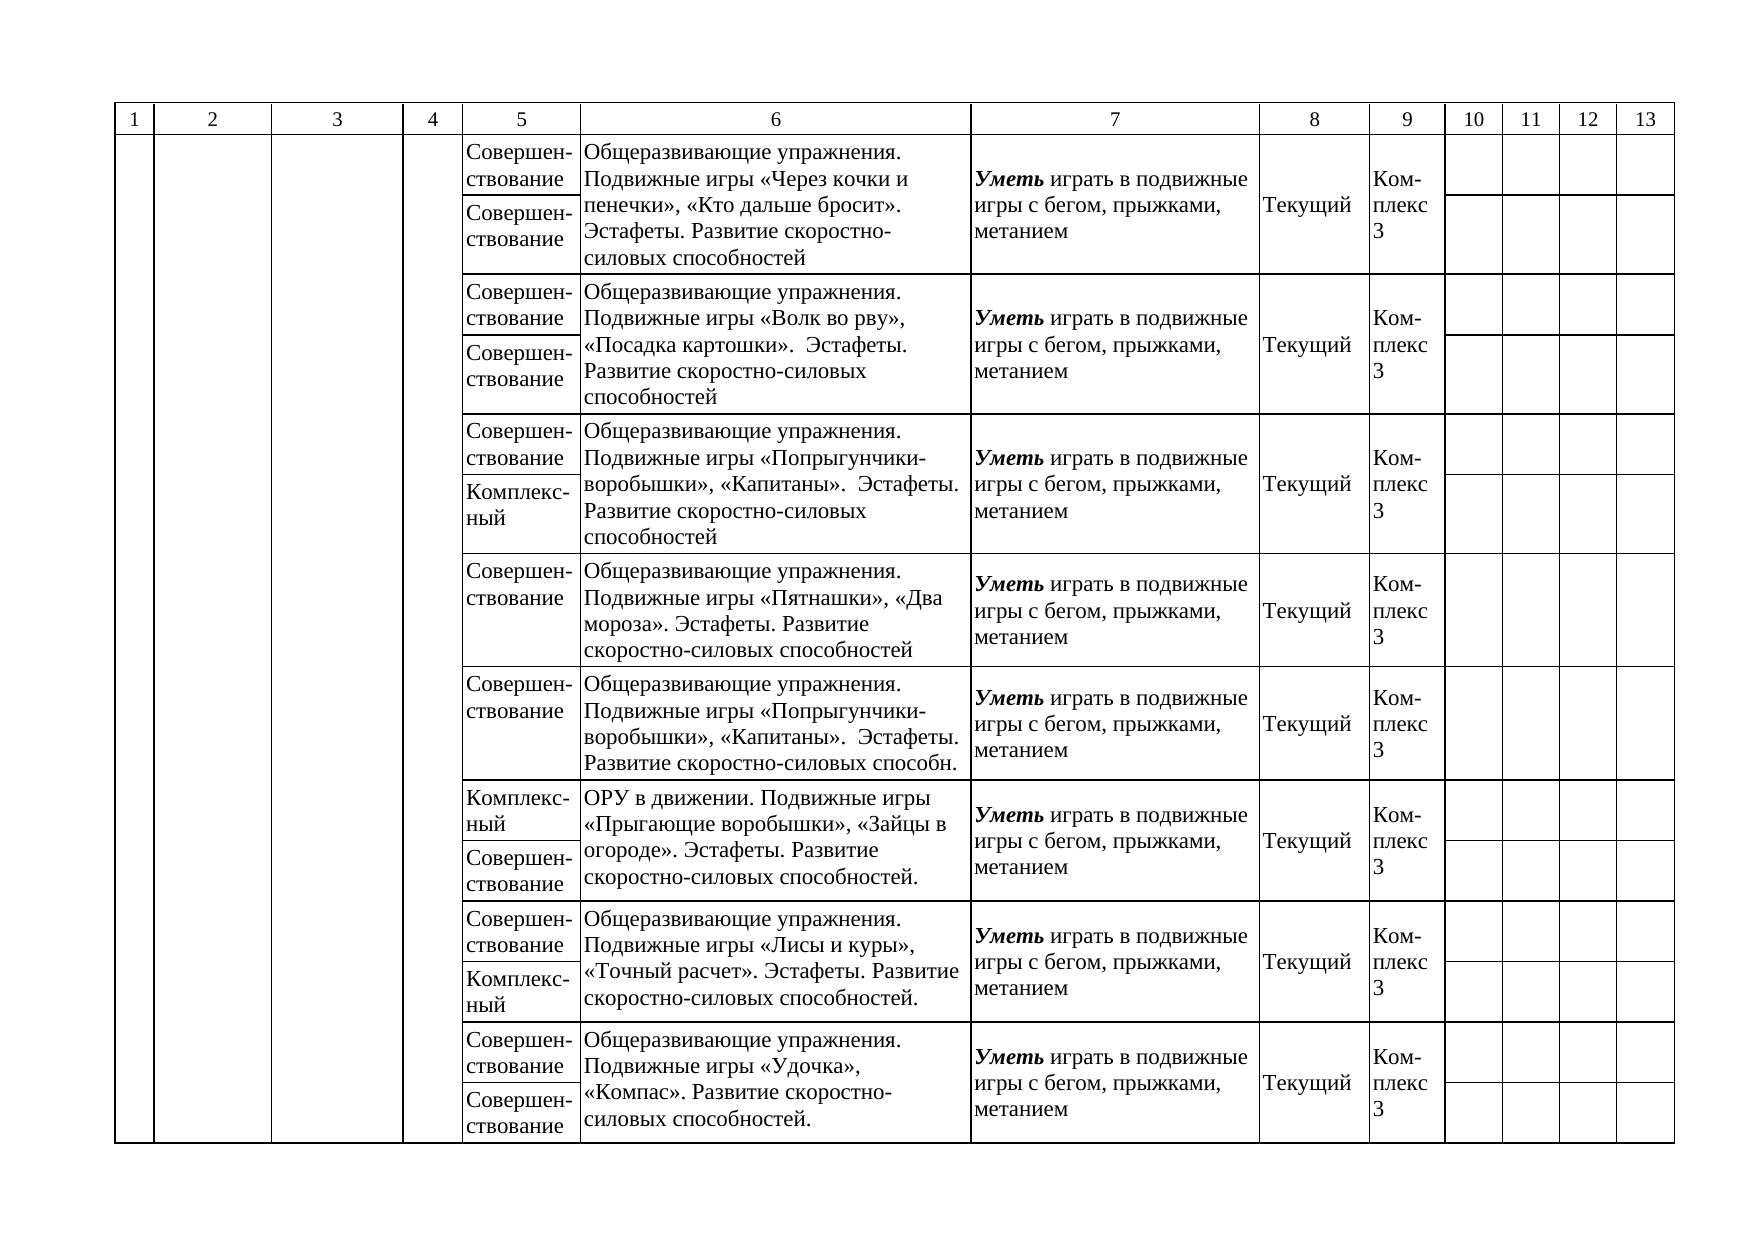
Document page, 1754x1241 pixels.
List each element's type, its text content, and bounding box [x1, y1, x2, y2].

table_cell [972, 135, 1259, 273]
table_cell [1503, 554, 1559, 666]
table_cell Текущий [1260, 275, 1369, 413]
table_cell [1560, 415, 1616, 473]
table_cell [1617, 275, 1674, 334]
table_cell [1617, 475, 1674, 552]
table_cell [1560, 902, 1616, 961]
table_cell [1617, 1083, 1674, 1142]
table_cell [1617, 1023, 1674, 1082]
table_cell Уметь играть в подвижные игры с бегом, прыжками, метанием [972, 781, 1259, 900]
table_cell Уметь играть в подвижные игры с бегом, прыжками, метанием [972, 554, 1259, 666]
table_cell Уметь играть в подвижные игры с бегом, прыжками, метанием [972, 1023, 1259, 1142]
table_cell [1560, 962, 1616, 1021]
table_header 8 [1260, 103, 1369, 134]
table_cell [1560, 475, 1616, 552]
table_cell [1446, 196, 1502, 273]
table_cell [1446, 415, 1502, 473]
table_cell [1446, 1083, 1502, 1142]
table_cell [1617, 781, 1674, 839]
table_header 1 [116, 103, 154, 134]
table_cell Совершен-ствование [463, 902, 580, 961]
table_cell Ком- плекс 3 [1370, 135, 1444, 273]
table_cell Ком- плекс 3 [1370, 781, 1444, 900]
table_cell Уметь играть в подвижные игры с бегом, прыжками, метанием [972, 902, 1259, 1021]
table_cell Текущий [1260, 902, 1369, 1021]
table_cell [1560, 554, 1616, 666]
table_cell [1503, 667, 1559, 779]
table_cell [1560, 667, 1616, 779]
table_cell [1503, 902, 1559, 961]
table_cell Ком- плекс 3 [1370, 554, 1444, 666]
table_cell Совершен-ствование [463, 841, 580, 900]
table_cell [1617, 902, 1674, 961]
table_cell [1503, 196, 1559, 273]
table_cell [1446, 554, 1502, 666]
table_cell Совершен-ствование [463, 336, 580, 413]
table_cell Текущий [1260, 415, 1369, 552]
table_cell [1446, 841, 1502, 900]
table_cell [1560, 275, 1616, 334]
table_cell [1503, 781, 1559, 839]
table_cell [1503, 841, 1559, 900]
table_cell Комплекс-ный [463, 962, 580, 1021]
table_cell Совершен-ствование [463, 196, 580, 273]
table_cell [1446, 902, 1502, 961]
table_cell Общеразвивающие упражнения. Подвижные игры «Удочка», «Компас». Развитие скоростно-силовых способностей. [581, 1023, 970, 1142]
table_cell Уметь играть в подвижные игры с бегом, прыжками, метанием [972, 667, 1259, 779]
table_header 3 [272, 103, 403, 134]
table_cell Общеразвивающие упражнения. Подвижные игры «Попрыгунчики-воробышки», «Капитаны». Эстафеты. Развитие скоростно-силовых способностей [581, 415, 970, 552]
table_cell [1560, 336, 1616, 413]
table_cell [1503, 275, 1559, 334]
table_cell [155, 135, 271, 1142]
table_cell Общеразвивающие упражнения. Подвижные игры «Лисы и куры», «Точный расчет». Эстафеты. Развитие скоростно-силовых способностей. [581, 902, 970, 1021]
table_cell [1617, 667, 1674, 779]
table_cell Совершен-ствование [463, 275, 580, 334]
table_cell [1446, 781, 1502, 839]
table_cell [1503, 336, 1559, 413]
table_cell [1560, 781, 1616, 839]
table_cell Общеразвивающие упражнения. Подвижные игры «Волк во рву», «Посадка картошки». Эстафеты. Развитие скоростно-силовых способностей [581, 275, 970, 413]
table_cell Общеразвивающие упражнения. Подвижные игры «Через кочки и пенечки», «Кто дальше бросит». Эстафеты. Развитие скоростно-силовых способностей [581, 135, 970, 273]
table_cell [1446, 275, 1502, 334]
table_cell [1503, 1023, 1559, 1082]
table_cell [1503, 962, 1559, 1021]
table_cell Текущий [1260, 554, 1369, 666]
table_cell [1446, 336, 1502, 413]
table_cell Уметь играть в подвижные игры с бегом, прыжками, метанием [972, 415, 1259, 552]
table_header 12 [1560, 103, 1616, 134]
table_header 2 [155, 103, 271, 134]
table_cell [1560, 1083, 1616, 1142]
table_cell Совершен-ствование [463, 667, 580, 779]
table_cell Ком- плекс 3 [1370, 902, 1444, 1021]
table_cell [1446, 962, 1502, 1021]
table_cell [1560, 841, 1616, 900]
table_cell [116, 135, 153, 1142]
table_cell Ком- плекс 3 [1370, 667, 1444, 779]
table_cell Ком- плекс 3 [1370, 275, 1444, 413]
table_cell [1560, 1023, 1616, 1082]
table_cell [1446, 667, 1502, 779]
table_header 5 [463, 103, 580, 134]
table_header 9 [1370, 103, 1445, 134]
table_cell [1617, 962, 1674, 1021]
table_cell Совершен-ствование [463, 1083, 580, 1142]
table_cell [1617, 196, 1674, 273]
table_cell Комплекс-ный [463, 475, 580, 552]
table_cell Текущий [1260, 135, 1369, 273]
table_cell [1617, 135, 1674, 194]
table_cell Ком- плекс 3 [1370, 415, 1444, 552]
table_cell Текущий [1260, 781, 1369, 900]
table_cell [1617, 554, 1674, 666]
table_cell [1560, 196, 1616, 273]
table_cell [404, 135, 462, 1142]
table_cell Совершен-ствование [463, 415, 580, 473]
table_cell Уметь играть в подвижные игры с бегом, прыжками, метанием [972, 275, 1259, 413]
table_cell [272, 135, 402, 1142]
table_cell Общеразвивающие упражнения. Подвижные игры «Попрыгунчики-воробышки», «Капитаны». Эстафеты. Развитие скоростно-силовых способн. [581, 667, 970, 779]
table_cell Общеразвивающие упражнения. Подвижные игры «Пятнашки», «Два мороза». Эстафеты. Развитие скоростно-силовых способностей [581, 554, 970, 666]
table_cell Совершен-ствование [463, 1023, 580, 1082]
table_cell ОРУ в движении. Подвижные игры «Прыгающие воробышки», «Зайцы в огороде». Эстафеты. Развитие скоростно-силовых способностей. [581, 781, 970, 900]
table_cell [1503, 415, 1559, 473]
table_cell Совершен-ствование [463, 554, 580, 666]
table_cell [1617, 841, 1674, 900]
table_cell Совершен-ствование [463, 135, 580, 194]
table_cell [1617, 336, 1674, 413]
table_cell [1617, 415, 1674, 473]
table_cell Ком- плекс 3 [1370, 1023, 1444, 1142]
table_cell [1560, 135, 1616, 194]
table_cell [1446, 135, 1502, 194]
table_cell Текущий [1260, 1023, 1369, 1142]
table_header 7 [972, 103, 1259, 134]
table_header 13 [1617, 103, 1674, 134]
table_cell [1503, 1083, 1559, 1142]
table_cell [1503, 475, 1559, 552]
table_cell Текущий [1260, 667, 1369, 779]
table_header 10 [1446, 103, 1502, 134]
table_cell Комплекс-ный [463, 781, 580, 839]
table_cell [1446, 1023, 1502, 1082]
table_cell [1503, 135, 1559, 194]
table_cell [1446, 475, 1502, 552]
table_header 11 [1503, 103, 1559, 134]
table_header 4 [404, 103, 462, 134]
table_header 6 [581, 103, 971, 134]
